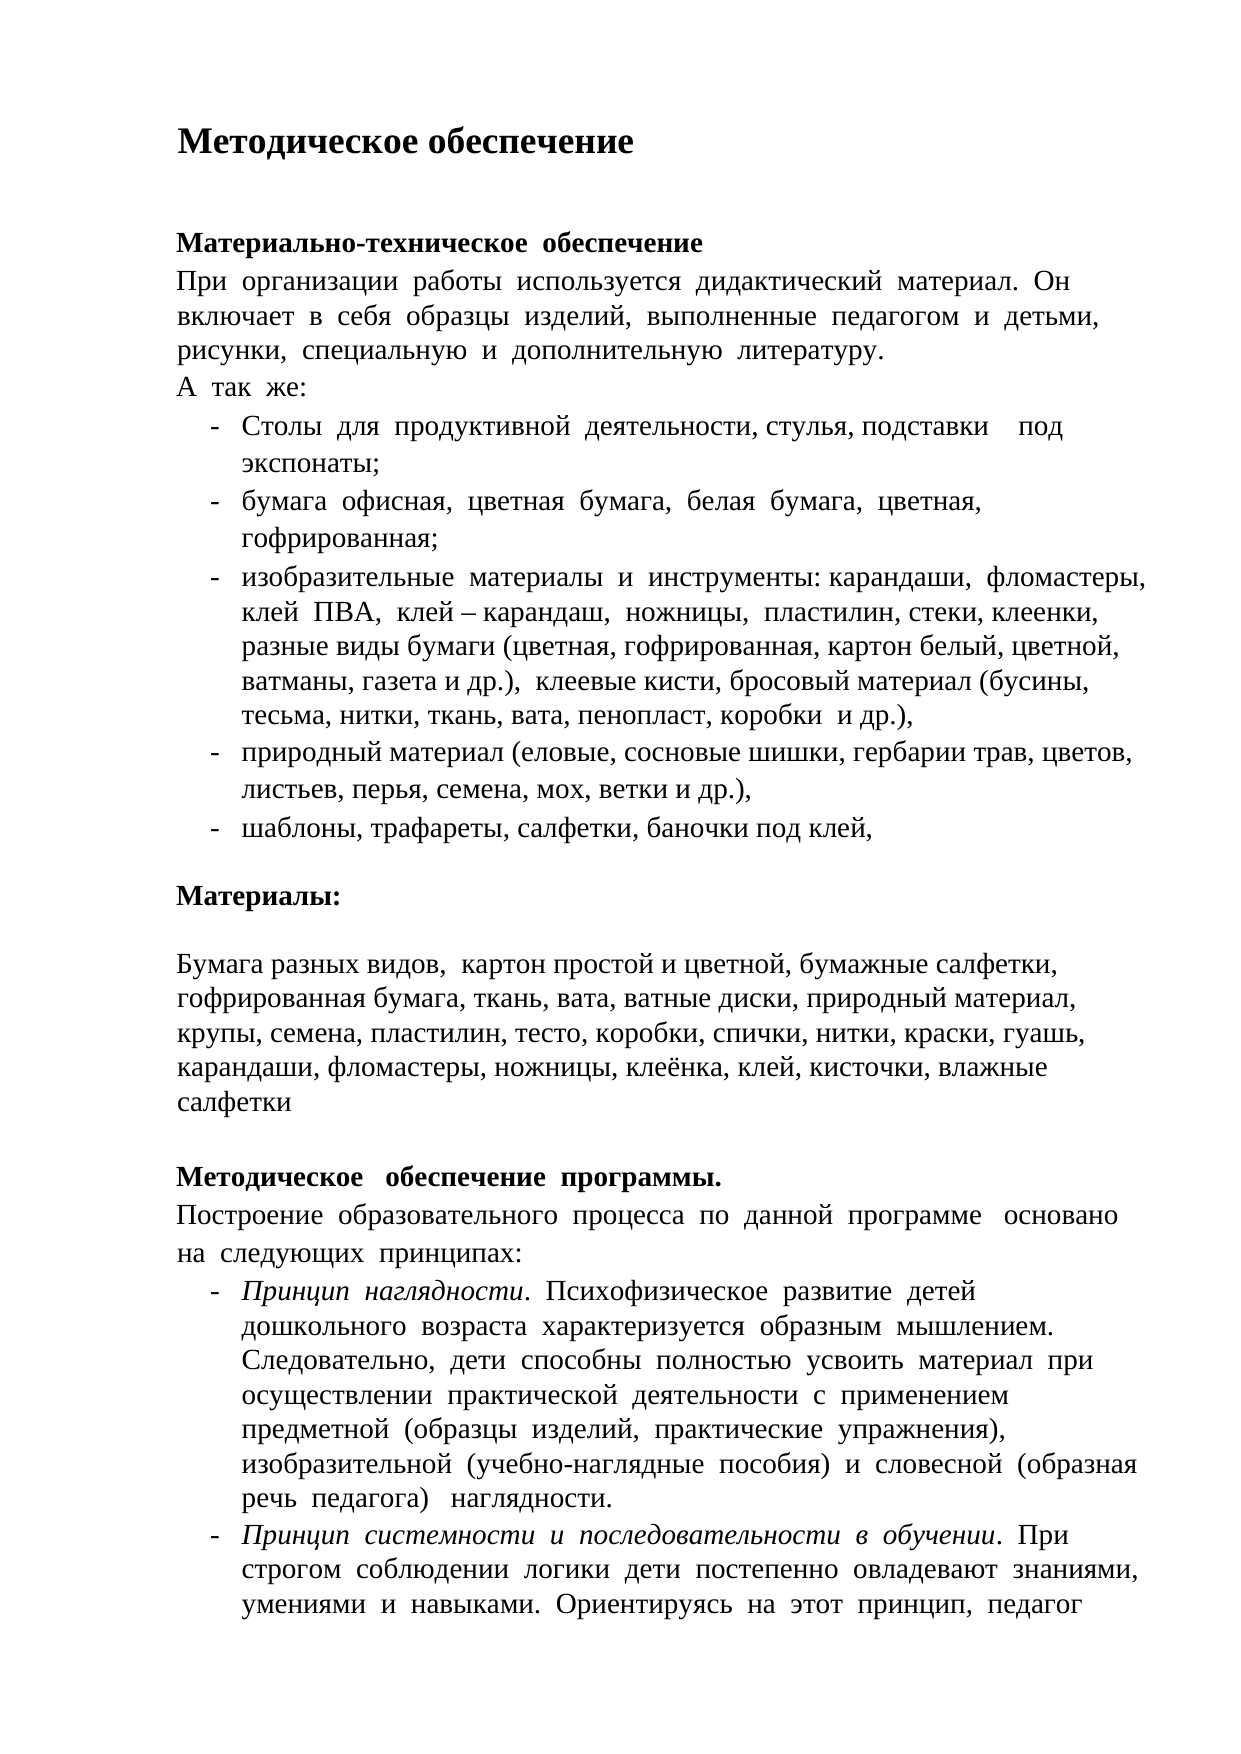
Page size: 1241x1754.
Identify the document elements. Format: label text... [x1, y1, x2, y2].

list шаблоны, трафареты, салфетки, баночки под клей, [210, 810, 1153, 843]
text Материалы: [176, 878, 1165, 912]
list Принцип наглядности. Психофизическое развитие детей дошкольного возраста характеризуется образным мышлением. Следовательно, дети способны полностью усвоить материал при осуществлении практической деятельности с применением предметной (образцы изделий, практические упражнения), изобразительной (учебно-наглядные пособия) и словесной (образная речь педагога) наглядности. [210, 1273, 1153, 1514]
list природный материал (еловые, сосновые шишки, гербарии трав, цветов, листьев, перья, семена, мох, ветки и др.), [210, 734, 1153, 804]
text А так же: [176, 369, 1153, 402]
subtitle Методическое обеспечение [177, 118, 1151, 162]
text Бумага разных видов, картон простой и цветной, бумажные салфетки, гофрированная бумага, ткань, вата, ватные диски, природный материал, крупы, семена, пластилин, тесто, коробки, спички, нитки, краски, гуашь, карандаши, фломастеры, ножницы, клеёнка, клей, кисточки, влажные салфетки [176, 946, 1152, 1117]
list бумага офисная, цветная бумага, белая бумага, цветная, гофрированная; [210, 483, 1153, 554]
text Построение образовательного процесса по данной программе основано на следующих принципах: [176, 1197, 1153, 1268]
list Столы для продуктивной деятельности, стулья, подставки под экспонаты; [210, 408, 1153, 478]
text Методическое обеспечение программы. [176, 1159, 1165, 1193]
text Материально-техническое обеспечение [176, 225, 1165, 259]
list изобразительные материалы и инструменты: карандаши, фломастеры, клей ПВА, клей – карандаш, ножницы, пластилин, стеки, клеенки, разные виды бумаги (цветная, гофрированная, картон белый, цветной, ватманы, газета и др.), клеевые кисти, бросовый материал (бусины, тесьма, нитки, ткань, вата, пенопласт, коробки и др.), [210, 559, 1153, 731]
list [210, 1517, 1153, 1619]
text При организации работы используется дидактический материал. Он включает в себя образцы изделий, выполненные педагогом и детьми, рисунки, специальную и дополнительную литературу. [176, 263, 1152, 366]
